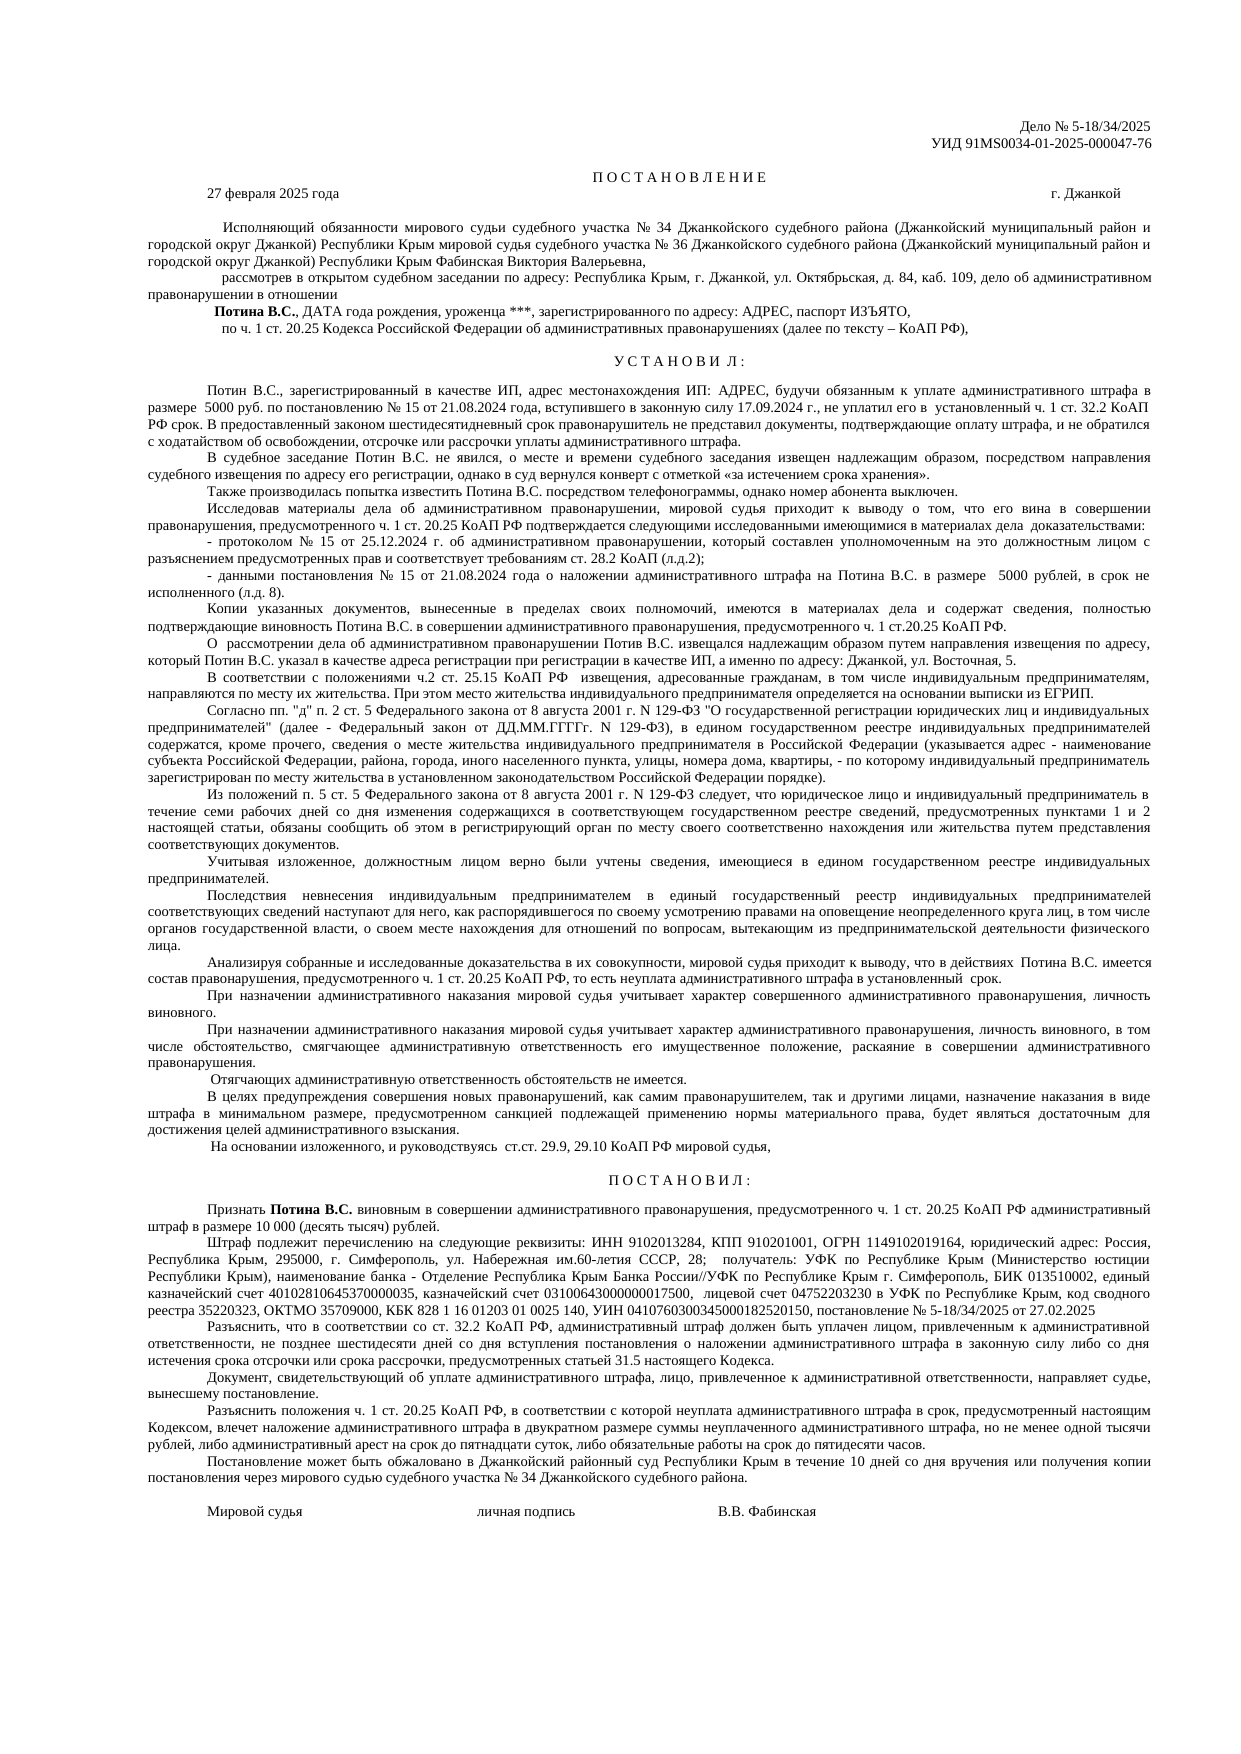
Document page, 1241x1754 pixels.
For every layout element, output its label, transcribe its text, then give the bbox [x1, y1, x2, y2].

text Отягчающих административную ответственность обстоятельств не имеется. [148, 1071, 1152, 1088]
text В судебное заседание Потин В.С. не явился, о месте и времени судебного заседания извещен надлежащим образом, посредством направления судебного извещения по адресу его регистрации, однако в суд вернулся конверт с отметкой «за истечением срока хранения». [148, 449, 1152, 483]
text При назначении административного наказания мировой судья учитывает характер административного правонарушения, личность виновного, в том числе обстоятельство, смягчающее административную ответственность его имущественное положение, раскаяние в совершении административного правонарушения. [148, 1021, 1152, 1071]
text Также производилась попытка известить Потина В.С. посредством телефонограммы, однако номер абонента выключен. [148, 483, 1152, 499]
text Согласно пп. "д" п. 2 ст. 5 Федерального закона от 8 августа 2001 г. N 129-ФЗ "О государственной регистрации юридических лиц и индивидуальных предпринимателей" (далее - Федеральный закон от ДД.ММ.ГГГГг. N 129-ФЗ), в едином государственном реестре индивидуальных предпринимателей содержатся, кроме прочего, сведения о месте жительства индивидуального предпринимателя в Российской Федерации (указывается адрес - наименование субъекта Российской Федерации, района, города, иного населенного пункта, улицы, номера дома, квартиры, - по которому индивидуальный предприниматель зарегистрирован по месту жительства в установленном законодательством Российской Федерации порядке). [148, 702, 1152, 786]
text Постановление может быть обжаловано в Джанкойский районный суд Республики Крым в течение 10 дней со дня вручения или получения копии постановления через мирового судью судебного участка № 34 Джанкойского судебного района. [148, 1452, 1152, 1486]
text Исследовав материалы дела об административном правонарушении, мировой судья приходит к выводу о том, что его вина в совершении правонарушения, предусмотренного ч. 1 ст. 20.25 КоАП РФ подтверждается следующими исследованными имеющимися в материалах дела доказательствами: [148, 499, 1152, 533]
text П О С Т А Н О В Л Е Н И Е [148, 168, 1152, 185]
text рассмотрев в открытом судебном заседании по адресу: Республика Крым, г. Джанкой, ул. Октябрьская, д. 84, каб. 109, дело об административном правонарушении в отношении [148, 269, 1154, 303]
text О рассмотрении дела об административном правонарушении Потив В.С. извещался надлежащим образом путем направления извещения по адресу, который Потин В.С. указал в качестве адреса регистрации при регистрации в качестве ИП, а именно по адресу: Джанкой, ул. Восточная, 5. [148, 635, 1152, 668]
text - протоколом № 15 от 25.12.2024 г. об административном правонарушении, который составлен уполномоченным на это должностным лицом с разъяснением предусмотренных прав и соответствует требованиям ст. 28.2 КоАП (л.д.2); [148, 533, 1152, 567]
text На основании изложенного, и руководствуясь ст.ст. 29.9, 29.10 КоАП РФ мировой судья, [148, 1138, 1152, 1155]
text по ч. 1 ст. 20.25 Кодекса Российской Федерации об административных правонарушениях (далее по тексту – КоАП РФ), [148, 319, 1152, 336]
text Последствия невнесения индивидуальным предпринимателем в единый государственный реестр индивидуальных предпринимателей соответствующих сведений наступают для него, как распорядившегося по своему усмотрению правами на оповещение неопределенного круга лиц, в том числе органов государственной власти, о своем месте нахождения для отношений по вопросам, вытекающим из предпринимательской деятельности физического лица. [148, 886, 1152, 953]
text Потина В.С., ДАТА года рождения, уроженца ***, зарегистрированного по адресу: АДРЕС, паспорт ИЗЪЯТО, [148, 303, 1152, 319]
text Дело № 5-18/34/2025 [148, 118, 1152, 135]
text Признать Потина В.С. виновным в совершении административного правонарушения, предусмотренного ч. 1 ст. 20.25 КоАП РФ административный штраф в размере 10 000 (десять тысяч) рублей. [148, 1201, 1152, 1234]
text Разъяснить, что в соответствии со ст. 32.2 КоАП РФ, административный штраф должен быть уплачен лицом, привлеченным к административной ответственности, не позднее шестидесяти дней со дня вступления постановления о наложении административного штрафа в законную силу либо со дня истечения срока отсрочки или срока рассрочки, предусмотренных статьей 31.5 настоящего Кодекса. [148, 1318, 1152, 1368]
text Копии указанных документов, вынесенные в пределах своих полномочий, имеются в материалах дела и содержат сведения, полностью подтверждающие виновность Потина В.С. в совершении административного правонарушения, предусмотренного ч. 1 ст.20.25 КоАП РФ. [148, 600, 1152, 635]
text Разъяснить положения ч. 1 ст. 20.25 КоАП РФ, в соответствии с которой неуплата административного штрафа в срок, предусмотренный настоящим Кодексом, влечет наложение административного штрафа в двукратном размере суммы неуплаченного административного штрафа, но не менее одной тысячи рублей, либо административный арест на срок до пятнадцати суток, либо обязательные работы на срок до пятидесяти часов. [148, 1402, 1152, 1452]
text В целях предупреждения совершения новых правонарушений, как самим правонарушителем, так и другими лицами, назначение наказания в виде штрафа в минимальном размере, предусмотренном санкцией подлежащей применению нормы материального права, будет являться достаточным для достижения целей административного взыскания. [148, 1088, 1152, 1138]
text При назначении административного наказания мировой судья учитывает характер совершенного административного правонарушения, личность виновного. [148, 987, 1152, 1021]
text Из положений п. 5 ст. 5 Федерального закона от 8 августа 2001 г. N 129-ФЗ следует, что юридическое лицо и индивидуальный предприниматель в течение семи рабочих дней со дня изменения содержащихся в соответствующем государственном реестре сведений, предусмотренных пунктами 1 и 2 настоящей статьи, обязаны сообщить об этом в регистрирующий орган по месту своего соответственно нахождения или жительства путем представления соответствующих документов. [148, 786, 1152, 853]
text Штраф подлежит перечислению на следующие реквизиты: ИНН 9102013284, КПП 910201001, ОГРН 1149102019164, юридический адрес: Россия, Республика Крым, 295000, г. Симферополь, ул. Набережная им.60-летия СССР, 28; получатель: УФК по Республике Крым (Министерство юстиции Республики Крым), наименование банка - Отделение Республика Крым Банка России//УФК по Республике Крым г. Симферополь, БИК 013510002, единый казначейский счет 40102810645370000035, казначейский счет 03100643000000017500, лицевой счет 04752203230 в УФК по Республике Крым, код сводного реестра 35220323, ОКТМО 35709000, КБК 828 1 16 01203 01 0025 140, УИН 0410760300345000182520150, постановление № 5-18/34/2025 от 27.02.2025 [148, 1234, 1152, 1318]
text Мировой судья личная подпись В.В. Фабинская [148, 1503, 1152, 1519]
text Учитывая изложенное, должностным лицом верно были учтены сведения, имеющиеся в едином государственном реестре индивидуальных предпринимателей. [148, 853, 1152, 886]
text Потин В.С., зарегистрированный в качестве ИП, адрес местонахождения ИП: АДРЕС, будучи обязанным к уплате административного штрафа в размере 5000 руб. по постановлению № 15 от 21.08.2024 года, вступившего в законную силу 17.09.2024 г., не уплатил его в установленный ч. 1 ст. 32.2 КоАП РФ срок. В предоставленный законом шестидесятидневный срок правонарушитель не представил документы, подтверждающие оплату штрафа, и не обратился с ходатайством об освобождении, отсрочке или рассрочки уплаты административного штрафа. [148, 382, 1152, 449]
text - данными постановления № 15 от 21.08.2024 года о наложении административного штрафа на Потина В.С. в размере 5000 рублей, в срок не исполненного (л.д. 8). [148, 567, 1152, 600]
text Документ, свидетельствующий об уплате административного штрафа, лицо, привлеченное к административной ответственности, направляет судье, вынесшему постановление. [148, 1368, 1152, 1402]
text Анализируя собранные и исследованные доказательства в их совокупности, мировой судья приходит к выводу, что в действиях Потина В.С. имеется состав правонарушения, предусмотренного ч. 1 ст. 20.25 КоАП РФ, то есть неуплата административного штрафа в установленный срок. [148, 953, 1152, 987]
text П О С Т А Н О В И Л : [148, 1171, 1152, 1188]
text Исполняющий обязанности мирового судьи судебного участка № 34 Джанкойского судебного района (Джанкойский муниципальный район и городской округ Джанкой) Республики Крым мировой судья судебного участка № 36 Джанкойского судебного района (Джанкойский муниципальный район и городской округ Джанкой) Республики Крым Фабинская Виктория Валерьевна, [148, 219, 1152, 269]
text В соответствии с положениями ч.2 ст. 25.15 КоАП РФ извещения, адресованные гражданам, в том числе индивидуальным предпринимателям, направляются по месту их жительства. При этом место жительства индивидуального предпринимателя определяется на основании выписки из ЕГРИП. [148, 668, 1152, 702]
text У С Т А Н О В И Л : [148, 353, 1152, 370]
text УИД 91MS0034-01-2025-000047-76 [148, 135, 1152, 152]
text 27 февраля 2025 года г. Джанкой [148, 185, 1152, 202]
